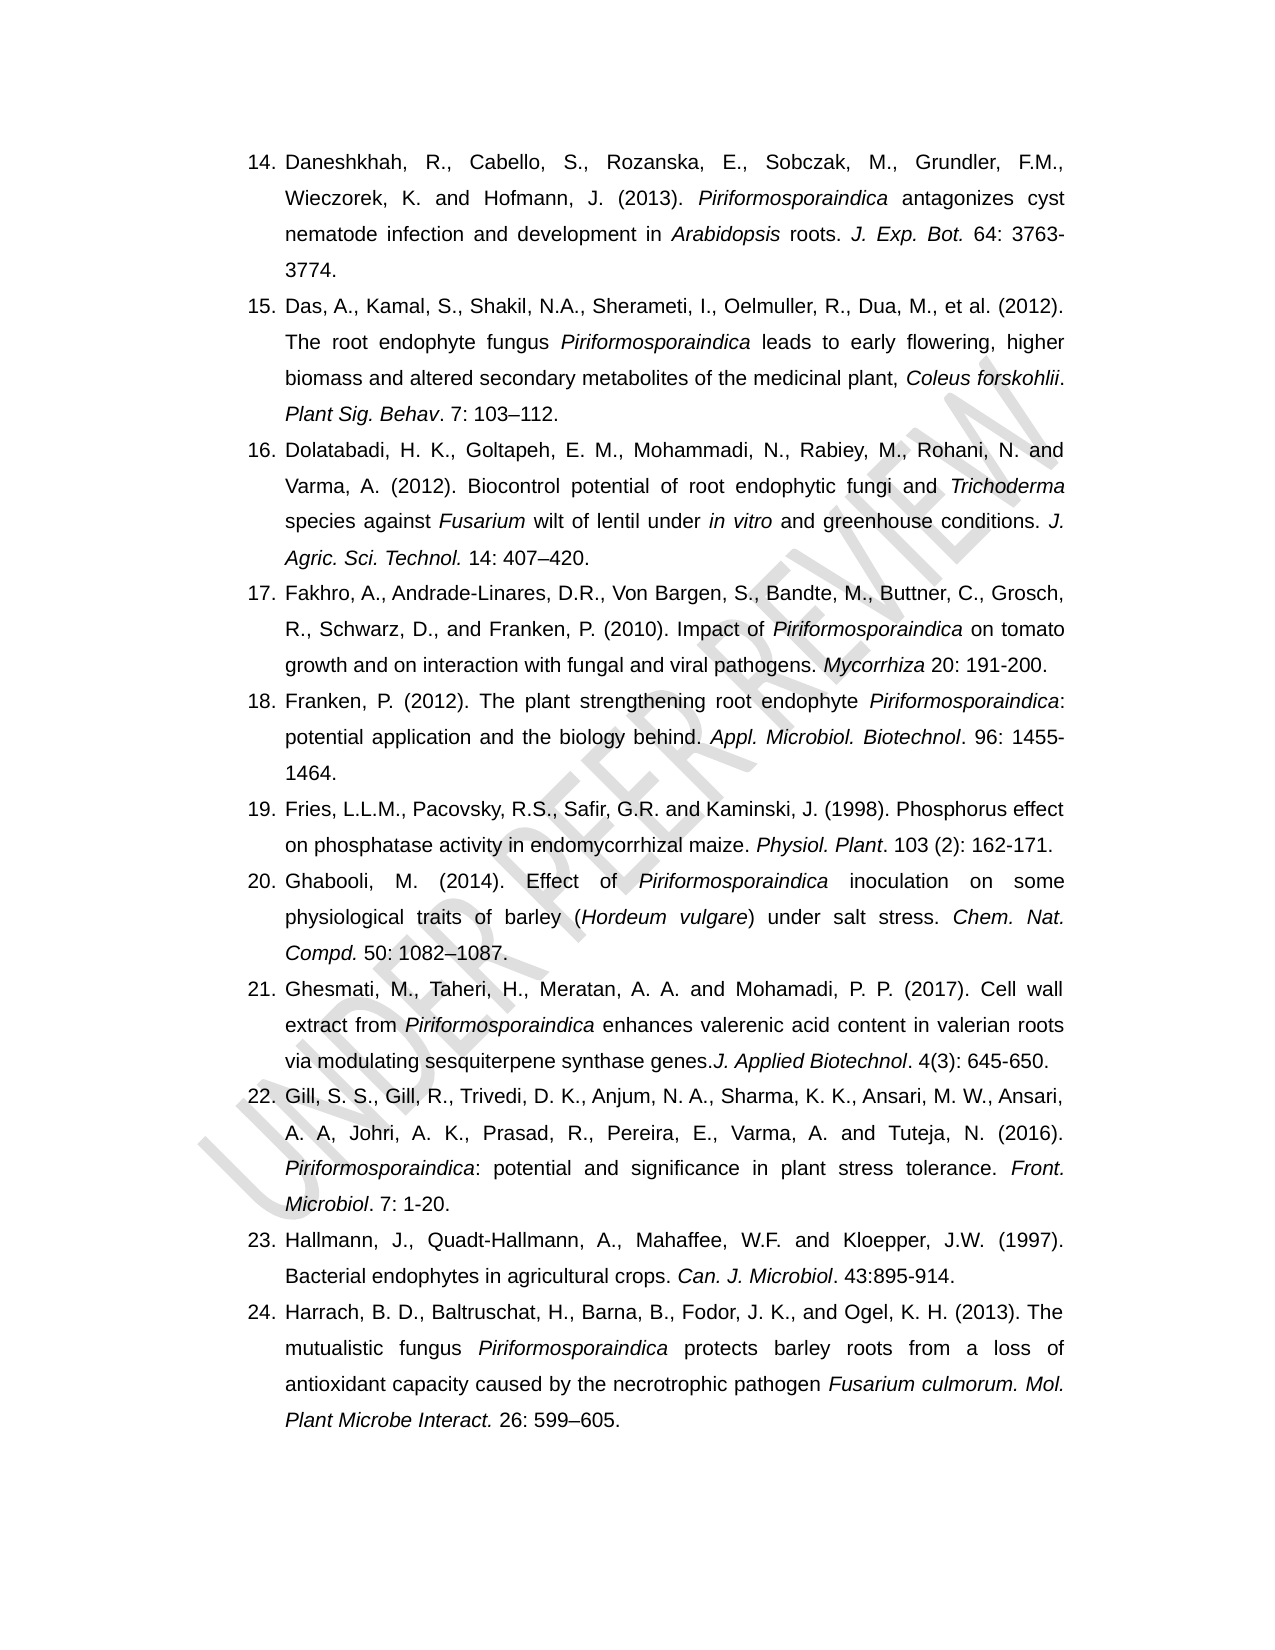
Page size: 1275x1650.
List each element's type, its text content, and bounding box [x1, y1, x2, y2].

list Gill, S. S., Gill, R., Trivedi, D. K., Anjum, N. A., Sharma, K. K., Ansari, M. W., Ansari, A. A, Johri, A. K., Prasad, R., Pereira, E., Varma, A. and Tuteja, N. (2016). Piriformosporaindica: potential and significance in plant stress tolerance. Front. Microbiol. 7: 1-20. [247, 1084, 1065, 1216]
list Dolatabadi, H. K., Goltapeh, E. M., Mohammadi, N., Rabiey, M., Rohani, N. and Varma, A. (2012). Biocontrol potential of root endophytic fungi and Trichoderma species against Fusarium wilt of lentil under in vitro and greenhouse conditions. J. Agric. Sci. Technol. 14: 407–420. [247, 437, 1065, 569]
list Ghabooli, M. (2014). Effect of Piriformosporaindica inoculation on some physiological traits of barley (Hordeum vulgare) under salt stress. Chem. Nat. Compd. 50: 1082–1087. [247, 869, 1065, 964]
list Hallmann, J., Quadt-Hallmann, A., Mahaffee, W.F. and Kloepper, J.W. (1997). Bacterial endophytes in agricultural crops. Can. J. Microbiol. 43:895-914. [247, 1228, 1065, 1288]
list Das, A., Kamal, S., Shakil, N.A., Sherameti, I., Oelmuller, R., Dua, M., et al. (2012). The root endophyte fungus Piriformosporaindica leads to early flowering, higher biomass and altered secondary metabolites of the medicinal plant, Coleus forskohlii. Plant Sig. Behav. 7: 103–112. [247, 294, 1065, 426]
list Daneshkhah, R., Cabello, S., Rozanska, E., Sobczak, M., Grundler, F.M., Wieczorek, K. and Hofmann, J. (2013). Piriformosporaindica antagonizes cyst nematode infection and development in Arabidopsis roots. J. Exp. Bot. 64: 3763-3774. [247, 150, 1065, 282]
list Fries, L.L.M., Pacovsky, R.S., Safir, G.R. and Kaminski, J. (1998). Phosphorus effect on phosphatase activity in endomycorrhizal maize. Physiol. Plant. 103 (2): 162-171. [247, 797, 1065, 857]
list Ghesmati, M., Taheri, H., Meratan, A. A. and Mohamadi, P. P. (2017). Cell wall extract from Piriformosporaindica enhances valerenic acid content in valerian roots via modulating sesquiterpene synthase genes.J. Applied Biotechnol. 4(3): 645-650. [247, 977, 1065, 1072]
list Harrach, B. D., Baltruschat, H., Barna, B., Fodor, J. K., and Ogel, K. H. (2013). The mutualistic fungus Piriformosporaindica protects barley roots from a loss of antioxidant capacity caused by the necrotrophic pathogen Fusarium culmorum. Mol. Plant Microbe Interact. 26: 599–605. [247, 1300, 1065, 1432]
list Fakhro, A., Andrade-Linares, D.R., Von Bargen, S., Bandte, M., Buttner, C., Grosch, R., Schwarz, D., and Franken, P. (2010). Impact of Piriformosporaindica on tomato growth and on interaction with fungal and viral pathogens. Mycorrhiza 20: 191-200. [247, 581, 1065, 677]
list Franken, P. (2012). The plant strengthening root endophyte Piriformosporaindica: potential application and the biology behind. Appl. Microbiol. Biotechnol. 96: 1455-1464. [247, 689, 1065, 785]
